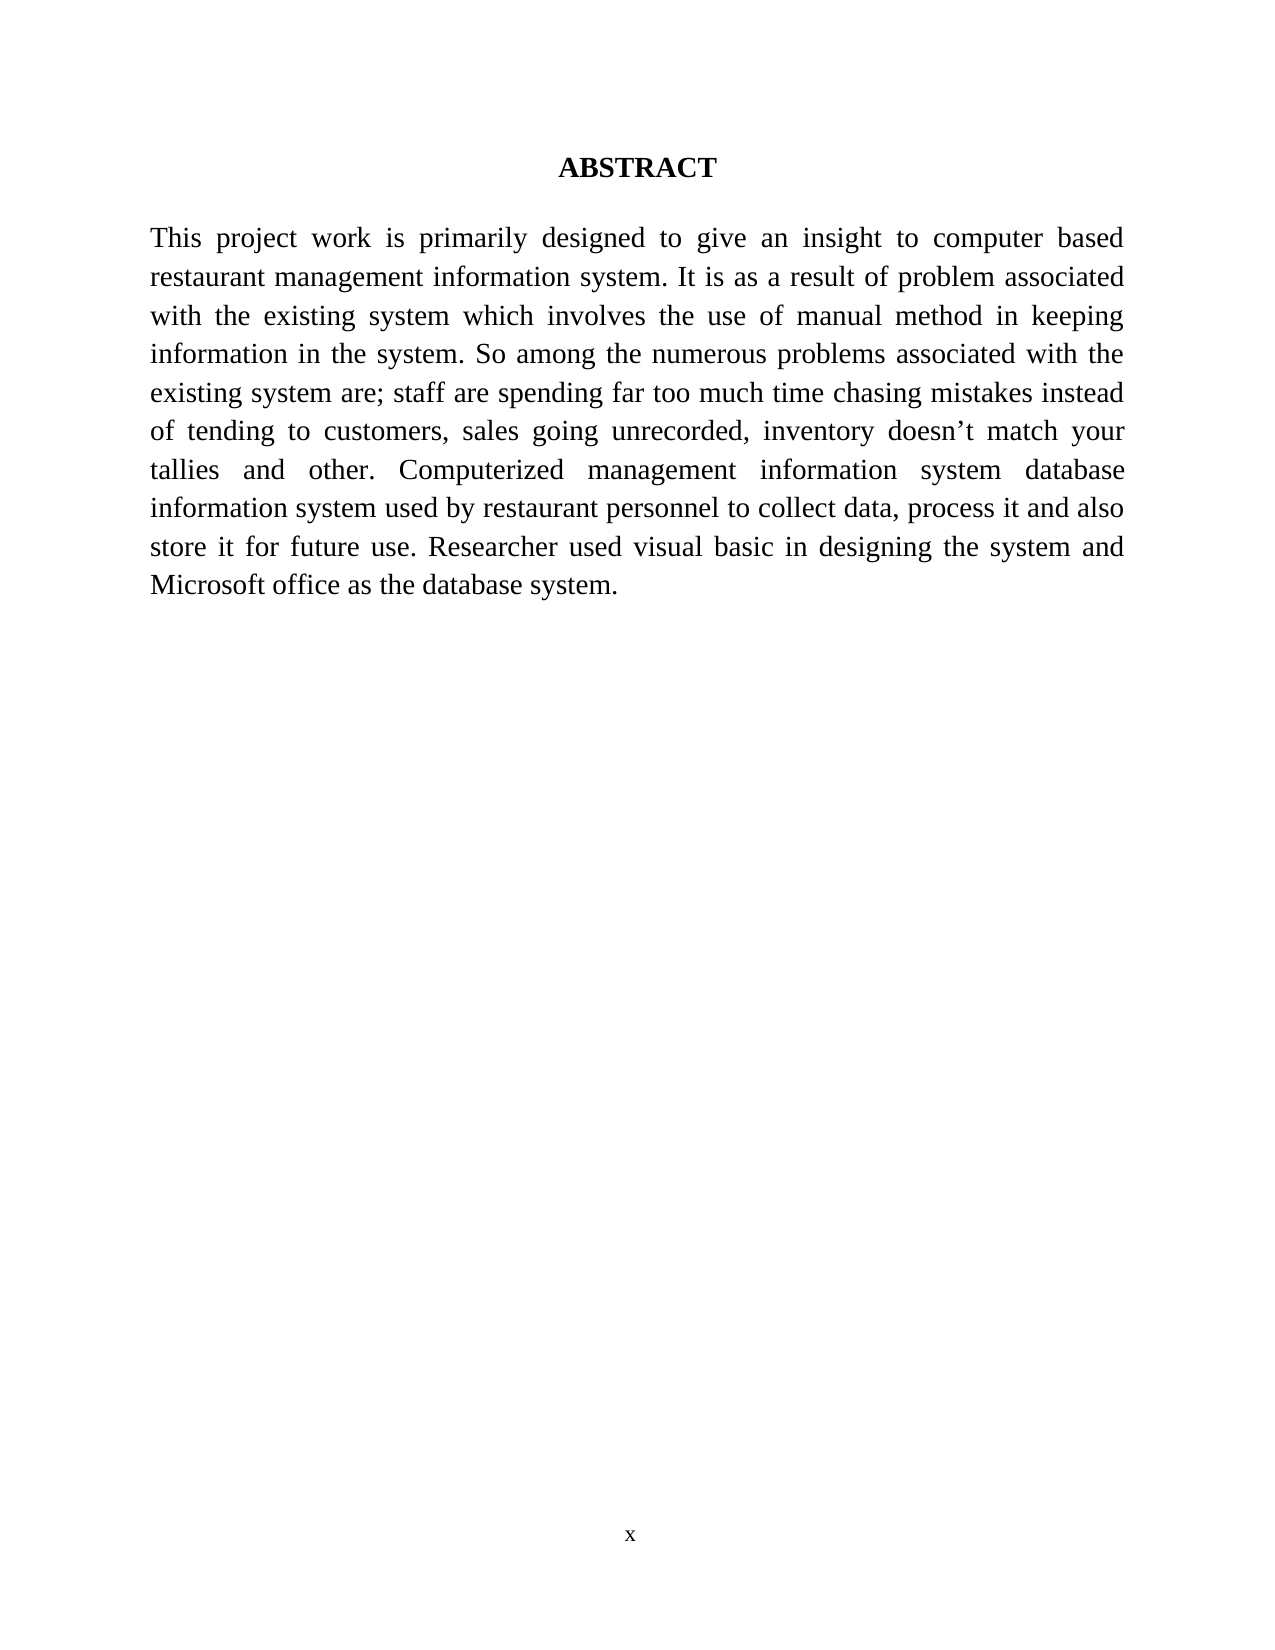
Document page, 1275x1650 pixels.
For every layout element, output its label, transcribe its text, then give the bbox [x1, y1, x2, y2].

subtitle ABSTRACT [155, 150, 1120, 183]
text This project work is primarily designed to give an insight to computer based restaurant management information system. It is as a result of problem associated with the existing system which involves the use of manual method in keeping information in the system. So among the numerous problems associated with the existing system are; staff are spending far too much time chasing mistakes instead of tending to customers, sales going unrecorded, inventory doesn’t match your tallies and other. Computerized management information system database information system used by restaurant personnel to collect data, process it and also store it for future use. Researcher used visual basic in designing the system and Microsoft office as the database system. [150, 221, 1125, 601]
